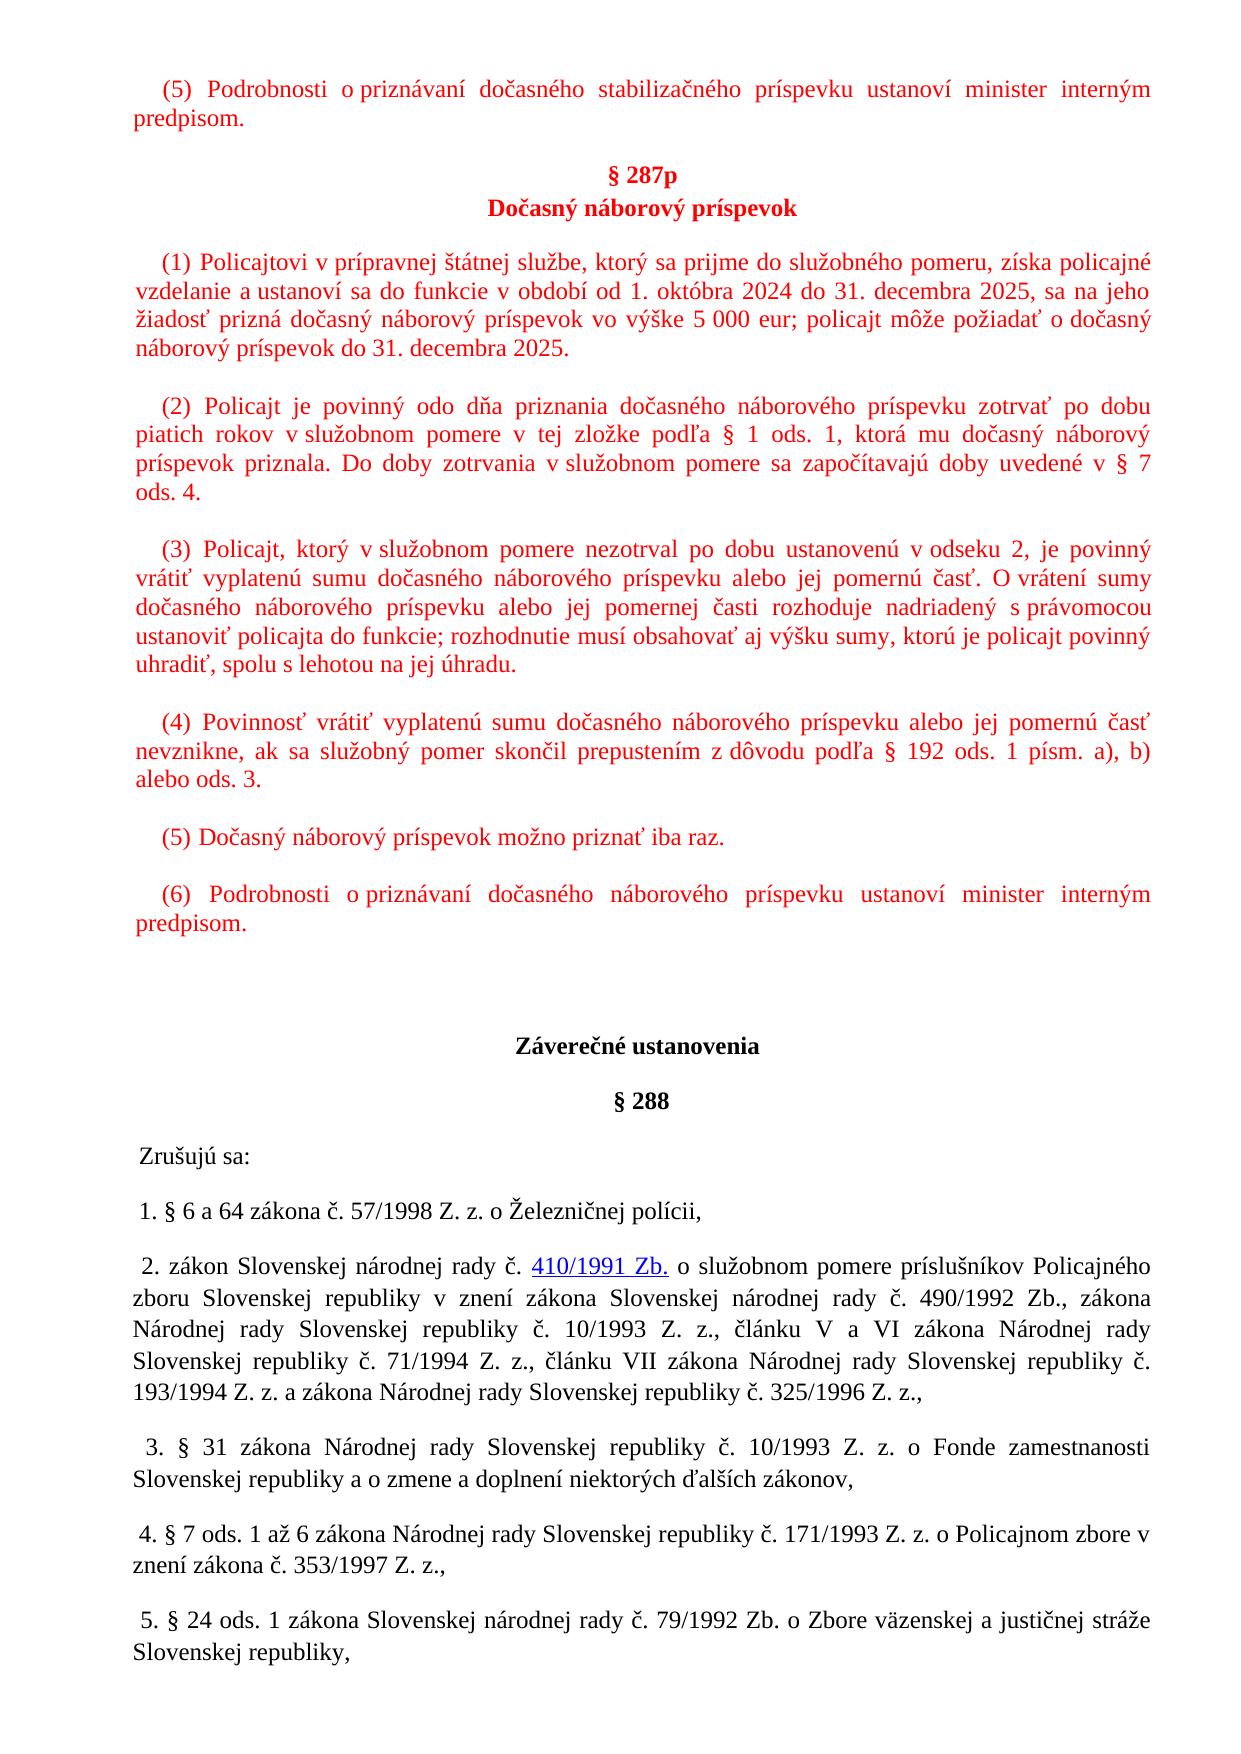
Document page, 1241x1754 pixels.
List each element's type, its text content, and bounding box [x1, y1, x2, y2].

text 5. § 24 ods. 1 zákona Slovenskej národnej rady č. 79/1992 Zb. o Zbore väzenskej a justičnej stráže Slovenskej republiky, [132, 1605, 1152, 1666]
text Záverečné ustanovenia [117, 1031, 1152, 1060]
list Podrobnosti o priznávaní dočasného stabilizačného príspevku ustanoví minister interným predpisom. [133, 74, 1152, 131]
list Policajtovi v prípravnej štátnej službe, ktorý sa prijme do služobného pomeru, získa policajné vzdelanie a ustanoví sa do funkcie v období od 1. októbra 2024 do 31. decembra 2025, sa na jeho žiadosť prizná dočasný náborový príspevok vo výške 5 000 eur; policajt môže požiadať o dočasný náborový príspevok do 31. decembra 2025. [135, 247, 1152, 362]
list Podrobnosti o priznávaní dočasného náborového príspevku ustanoví minister interným predpisom. [135, 879, 1152, 937]
list Policajt je povinný odo dňa priznania dočasného náborového príspevku zotrvať po dobu piatich rokov v služobnom pomere v tej zložke podľa § 1 ods. 1, ktorá mu dočasný náborový príspevok priznala. Do doby zotrvania v služobnom pomere sa započítavajú doby uvedené v § 7 ods. 4. [135, 391, 1152, 506]
list Policajt, ktorý v služobnom pomere nezotrval po dobu ustanovenú v odseku 2, je povinný vrátiť vyplatenú sumu dočasného náborového príspevku alebo jej pomernú časť. O vrátení sumy dočasného náborového príspevku alebo jej pomernej časti rozhoduje nadriadený s právomocou ustanoviť policajta do funkcie; rozhodnutie musí obsahovať aj výšku sumy, ktorú je policajt povinný uhradiť, spolu s lehotou na jej úhradu. [135, 534, 1152, 678]
text 3. § 31 zákona Národnej rady Slovenskej republiky č. 10/1993 Z. z. o Fonde zamestnanosti Slovenskej republiky a o zmene a doplnení niektorých ďalších zákonov, [132, 1432, 1152, 1493]
text Dočasný náborový príspevok [133, 193, 1152, 222]
text 1. § 6 a 64 zákona č. 57/1998 Z. z. o Železničnej polícii, [132, 1196, 1152, 1225]
text Zrušujú sa: [132, 1141, 1152, 1170]
text § 288 [124, 1086, 1152, 1115]
text 4. § 7 ods. 1 až 6 zákona Národnej rady Slovenskej republiky č. 171/1993 Z. z. o Policajnom zbore v znení zákona č. 353/1997 Z. z., [132, 1519, 1152, 1579]
list Povinnosť vrátiť vyplatenú sumu dočasného náborového príspevku alebo jej pomernú časť nevznikne, ak sa služobný pomer skončil prepustením z dôvodu podľa § 192 ods. 1 písm. a), b) alebo ods. 3. [135, 707, 1152, 793]
text 2. zákon Slovenskej národnej rady č. 410/1991 Zb. o služobnom pomere príslušníkov Policajného zboru Slovenskej republiky v znení zákona Slovenskej národnej rady č. 490/1992 Zb., zákona Národnej rady Slovenskej republiky č. 10/1993 Z. z., článku V a VI zákona Národnej rady Slovenskej republiky č. 71/1994 Z. z., článku VII zákona Národnej rady Slovenskej republiky č. 193/1994 Z. z. a zákona Národnej rady Slovenskej republiky č. 325/1996 Z. z., [132, 1251, 1152, 1406]
list Dočasný náborový príspevok možno priznať iba raz. [135, 822, 1152, 851]
text § 287p [133, 160, 1152, 189]
